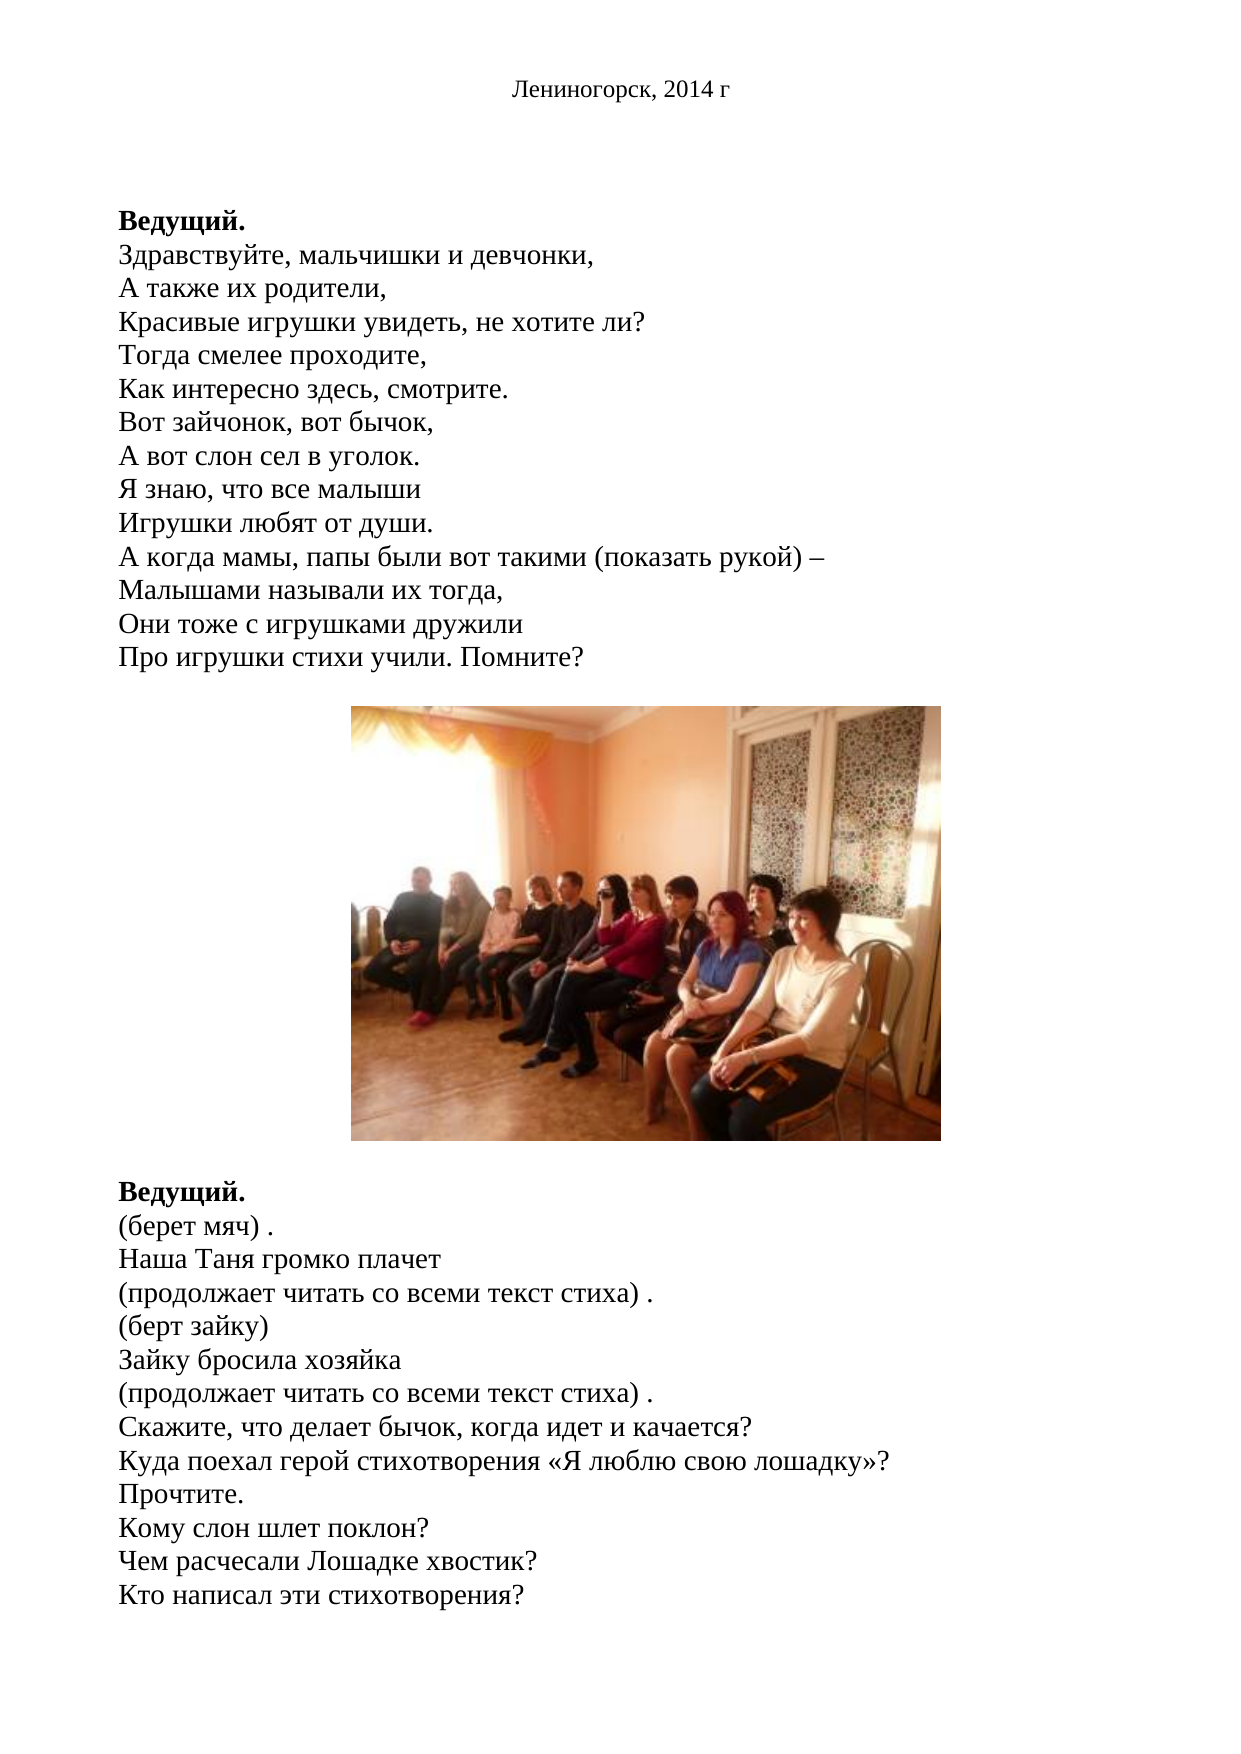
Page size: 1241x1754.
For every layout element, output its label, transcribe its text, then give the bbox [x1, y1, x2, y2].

text (берт зайку) [118, 1308, 1152, 1342]
text Наша Таня громко плачет [118, 1241, 1152, 1275]
text Прочтите. [118, 1476, 1152, 1510]
text Кто написал эти стихотворения? [118, 1577, 1152, 1610]
text (продолжает читать со всеми текст стиха) . [118, 1376, 1152, 1409]
text Скажите, что делает бычок, когда идет и качается? [118, 1409, 1152, 1443]
text Игрушки любят от души. [118, 505, 1152, 539]
text А также их родители, [118, 270, 1152, 304]
text Красивые игрушки увидеть, не хотите ли? [118, 304, 1152, 337]
text Я знаю, что все малыши [118, 472, 1152, 505]
text Ведущий. [118, 203, 1152, 237]
text А вот слон сел в уголок. [118, 438, 1152, 472]
text Кому слон шлет поклон? [118, 1510, 1152, 1543]
text Они тоже с игрушками дружили [118, 606, 1152, 639]
text Куда поехал герой стихотворения «Я люблю свою лошадку»? [118, 1443, 1152, 1476]
text Здравствуйте, мальчишки и девчонки, [118, 237, 1152, 270]
picture [351, 706, 941, 1141]
text Зайку бросила хозяйка [118, 1342, 1152, 1376]
text Ведущий. [118, 1174, 1152, 1208]
text Как интересно здесь, смотрите. [118, 371, 1152, 404]
text А когда мамы, папы были вот такими (показать рукой) – [118, 539, 1152, 572]
text Вот зайчонок, вот бычок, [118, 404, 1152, 438]
text Лениногорск, 2014 г [118, 74, 1152, 103]
text Малышами называли их тогда, [118, 572, 1152, 606]
text Тогда смелее проходите, [118, 337, 1152, 371]
text Чем расчесали Лошадке хвостик? [118, 1543, 1152, 1577]
text Про игрушки стихи учили. Помните? [118, 639, 1152, 673]
text (продолжает читать со всеми текст стиха) . [118, 1275, 1152, 1308]
text (берет мяч) . [118, 1208, 1152, 1241]
